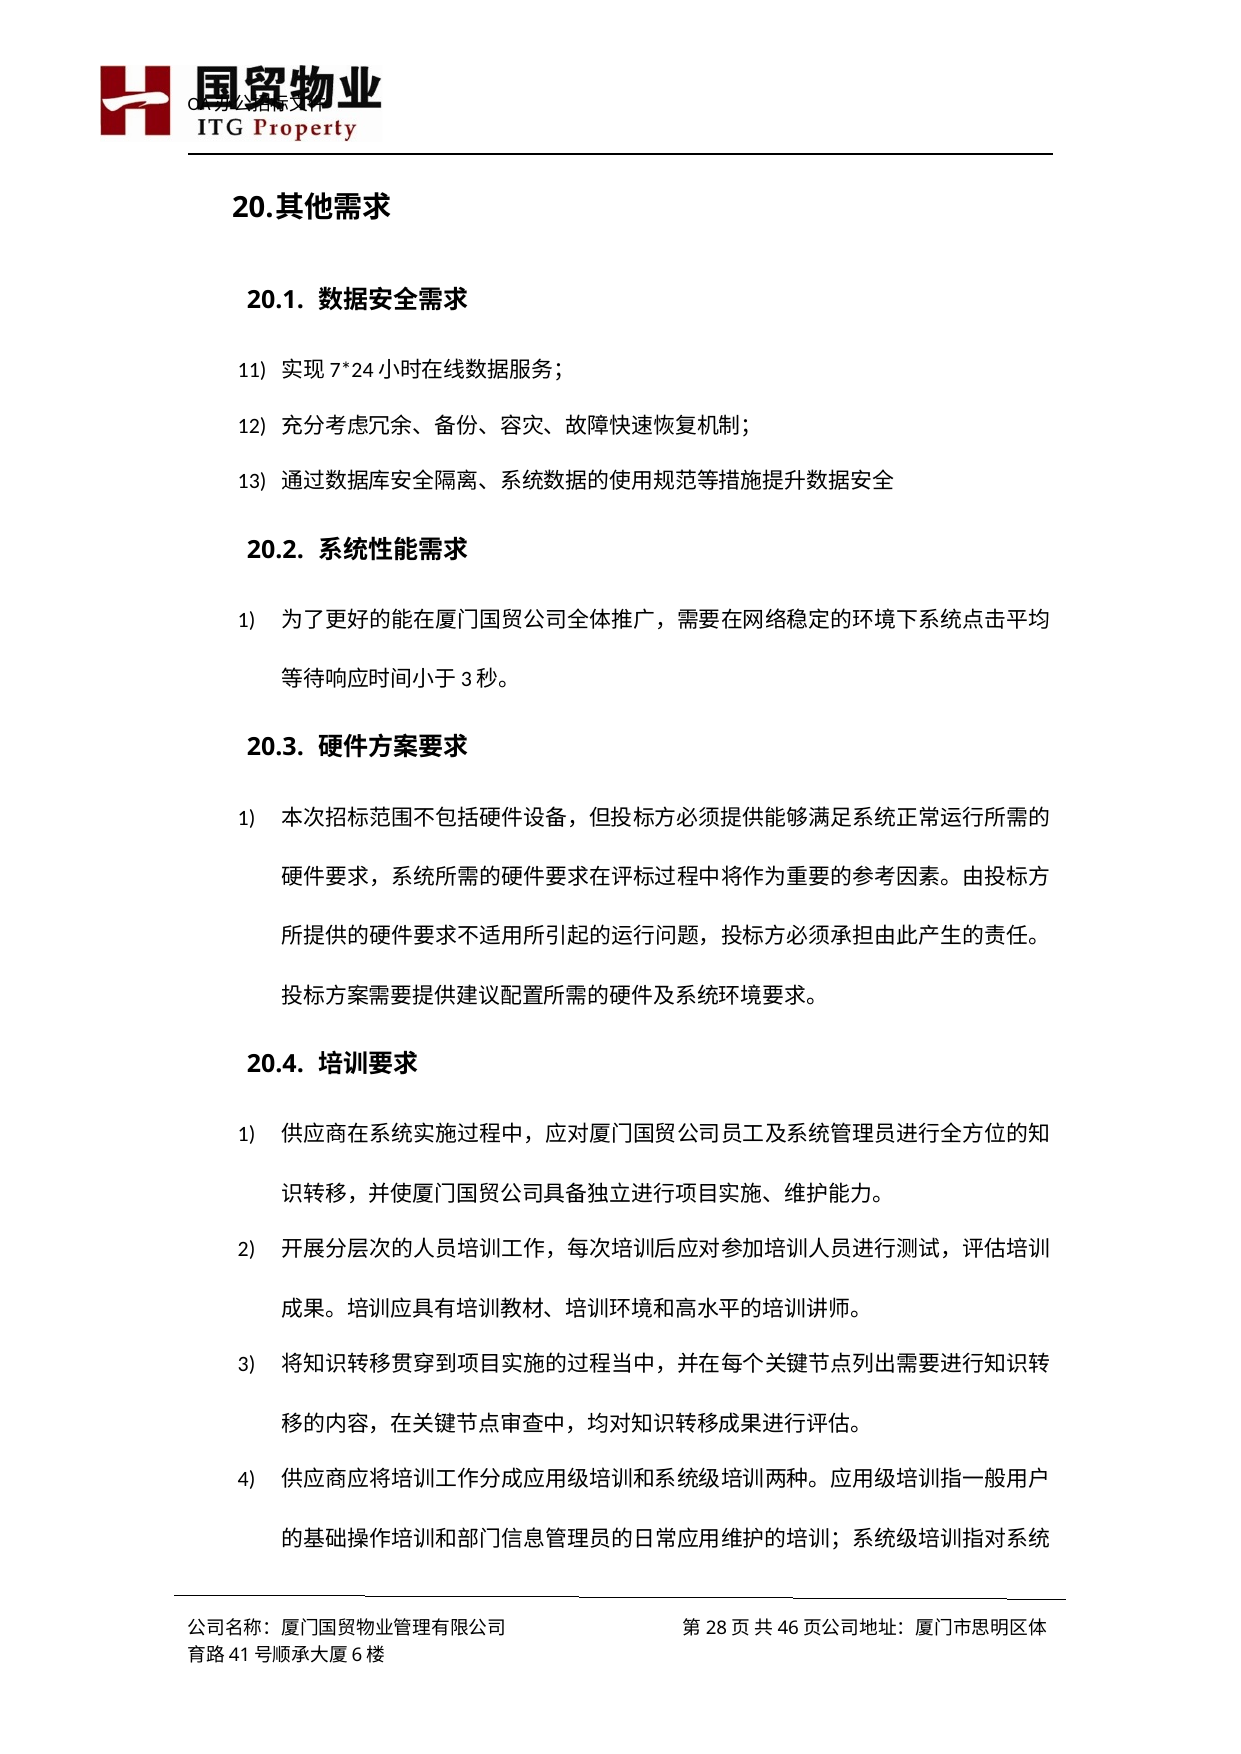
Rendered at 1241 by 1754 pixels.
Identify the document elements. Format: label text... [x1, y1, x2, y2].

subtitle 硬件方案要求 [247, 725, 1053, 765]
subtitle 其他需求 [232, 165, 1053, 244]
list 充分考虑冗余、备份、容灾、故障快速恢复机制； [237, 404, 1053, 443]
list 实现7*24小时在线数据服务； [237, 348, 1053, 388]
subtitle 系统性能需求 [247, 527, 1053, 567]
list 供应商在系统实施过程中，应对厦门国贸公司员工及系统管理员进行全方位的知识转移，并使厦门国贸公司具备独立进行项目实施、维护能力。 [237, 1112, 1053, 1211]
list 本次招标范围不包括硬件设备，但投标方必须提供能够满足系统正常运行所需的硬件要求，系统所需的硬件要求在评标过程中将作为重要的参考因素。由投标方所提供的硬件要求不适用所引起的运行问题，投标方必须承担由此产生的责任。投标方案需要提供建议配置所需的硬件及系统环境要求。 [237, 796, 1053, 1014]
list 通过数据库安全隔离、系统数据的使用规范等措施提升数据安全 [237, 459, 1053, 499]
subtitle 数据安全需求 [247, 278, 1053, 318]
picture [100, 65, 383, 142]
subtitle 培训要求 [247, 1042, 1053, 1082]
list 开展分层次的人员培训工作，每次培训后应对参加培训人员进行测试，评估培训成果。培训应具有培训教材、培训环境和高水平的培训讲师。 [237, 1227, 1053, 1326]
list 供应商应将培训工作分成应用级培训和系统级培训两种。应用级培训指一般用户的基础操作培训和部门信息管理员的日常应用维护的培训；系统级培训指对系统管理员进行简单的流程开发培训和系统管理培训。 [237, 1457, 1053, 1556]
list 将知识转移贯穿到项目实施的过程当中，并在每个关键节点列出需要进行知识转移的内容，在关键节点审查中，均对知识转移成果进行评估。 [237, 1342, 1053, 1441]
list 为了更好的能在厦门国贸公司全体推广，需要在网络稳定的环境下系统点击平均等待响应时间小于3秒。 [237, 598, 1053, 697]
